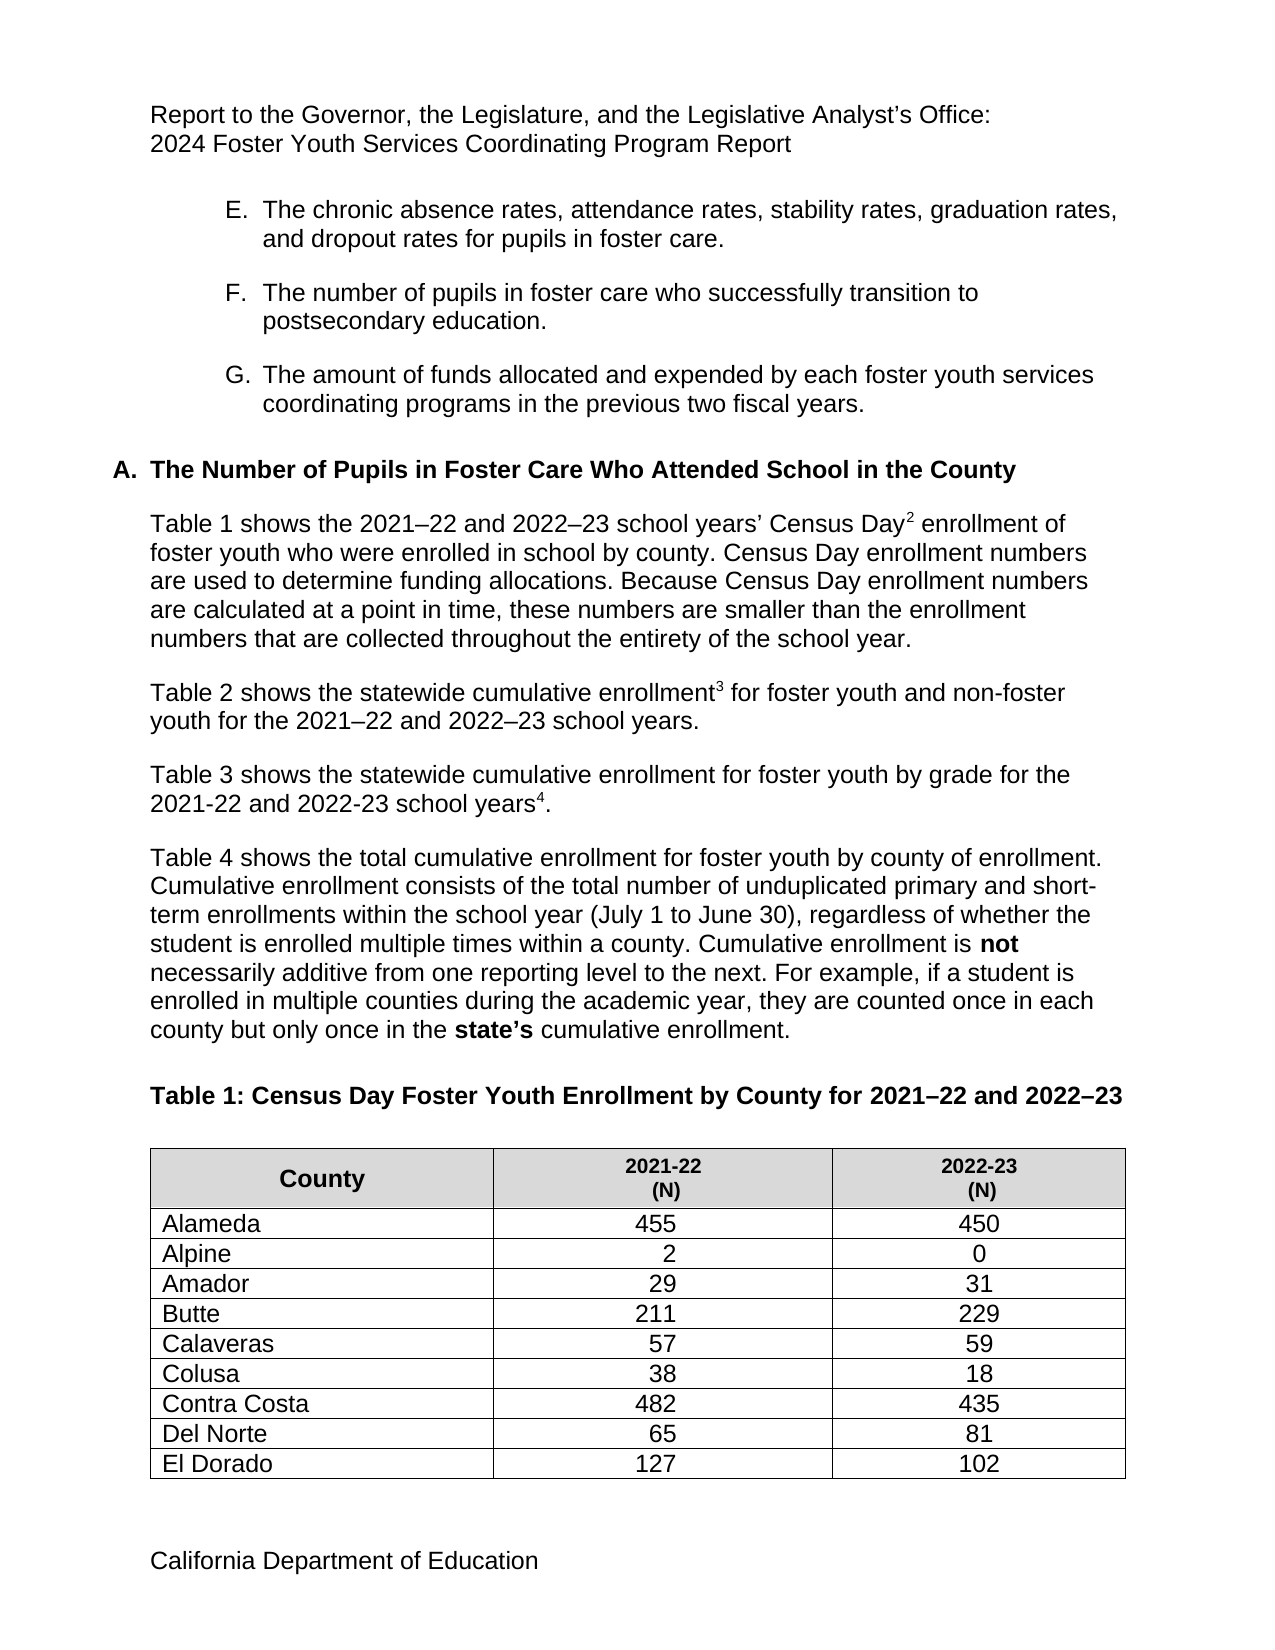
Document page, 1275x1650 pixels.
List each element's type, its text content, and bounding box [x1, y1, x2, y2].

table_cell 81 [833, 1419, 1125, 1447]
table_cell 18 [833, 1359, 1125, 1387]
table_cell Calaveras [151, 1329, 493, 1357]
table_header County [151, 1149, 493, 1207]
table_cell 435 [833, 1389, 1125, 1417]
table_cell 31 [833, 1269, 1125, 1297]
table_cell 229 [833, 1299, 1125, 1327]
table_cell 450 [833, 1209, 1125, 1237]
table_cell Butte [151, 1299, 493, 1327]
list The chronic absence rates, attendance rates, stability rates, graduation rates, and dropout rates for pupils in foster care. [225, 195, 1125, 252]
table_cell 127 [494, 1449, 832, 1477]
table_cell 0 [833, 1239, 1125, 1267]
table_cell Alameda [151, 1209, 493, 1237]
list The amount of funds allocated and expended by each foster youth services coordinating programs in the previous two fiscal years. [225, 360, 1125, 417]
text Table 1 shows the 2021–22 and 2022–23 school years’ Census Day enrollment of foster youth who were enrolled in school by county. Census Day enrollment numbers are used to determine funding allocations. Because Census Day enrollment numbers are calculated at a point in time, these numbers are smaller than the enrollment numbers that are collected throughout the entirety of the school year. [150, 509, 1125, 652]
table_cell Del Norte [151, 1419, 493, 1447]
table_cell El Dorado [151, 1449, 493, 1477]
table_cell 38 [494, 1359, 832, 1387]
table_cell 211 [494, 1299, 832, 1327]
table_cell Contra Costa [151, 1389, 493, 1417]
table_header 2021-22 (N) [494, 1149, 832, 1207]
table_cell Amador [151, 1269, 493, 1297]
table_header 2022-23 (N) [833, 1149, 1125, 1207]
table_cell 102 [833, 1449, 1125, 1477]
table_cell Alpine [151, 1239, 493, 1267]
text Table 2 shows the statewide cumulative enrollment for foster youth and non-foster youth for the 2021–22 and 2022–23 school years. [150, 677, 1125, 735]
subtitle Table 1: Census Day Foster Youth Enrollment by County for 2021–22 and 2022–23 [150, 1081, 1125, 1110]
list The Number of Pupils in Foster Care Who Attended School in the County [112, 455, 1125, 484]
table_cell 59 [833, 1329, 1125, 1357]
table_cell 2 [494, 1239, 832, 1267]
table_cell Colusa [151, 1359, 493, 1387]
list The number of pupils in foster care who successfully transition to postsecondary education. [225, 277, 1125, 335]
text Table 3 shows the statewide cumulative enrollment for foster youth by grade for the 2021-22 and 2022-23 school years. [150, 760, 1125, 817]
text Table 4 shows the total cumulative enrollment for foster youth by county of enrollment. Cumulative enrollment consists of the total number of unduplicated primary and short-term enrollments within the school year (July 1 to June 30), regardless of whether the student is enrolled multiple times within a county. Cumulative enrollment is not necessarily additive from one reporting level to the next. For example, if a student is enrolled in multiple counties during the academic year, they are counted once in each county but only once in the state’s cumulative enrollment. [150, 842, 1125, 1044]
table_cell 455 [494, 1209, 832, 1237]
table_cell 29 [494, 1269, 832, 1297]
table_cell 65 [494, 1419, 832, 1447]
table_cell 482 [494, 1389, 832, 1417]
table_cell 57 [494, 1329, 832, 1357]
